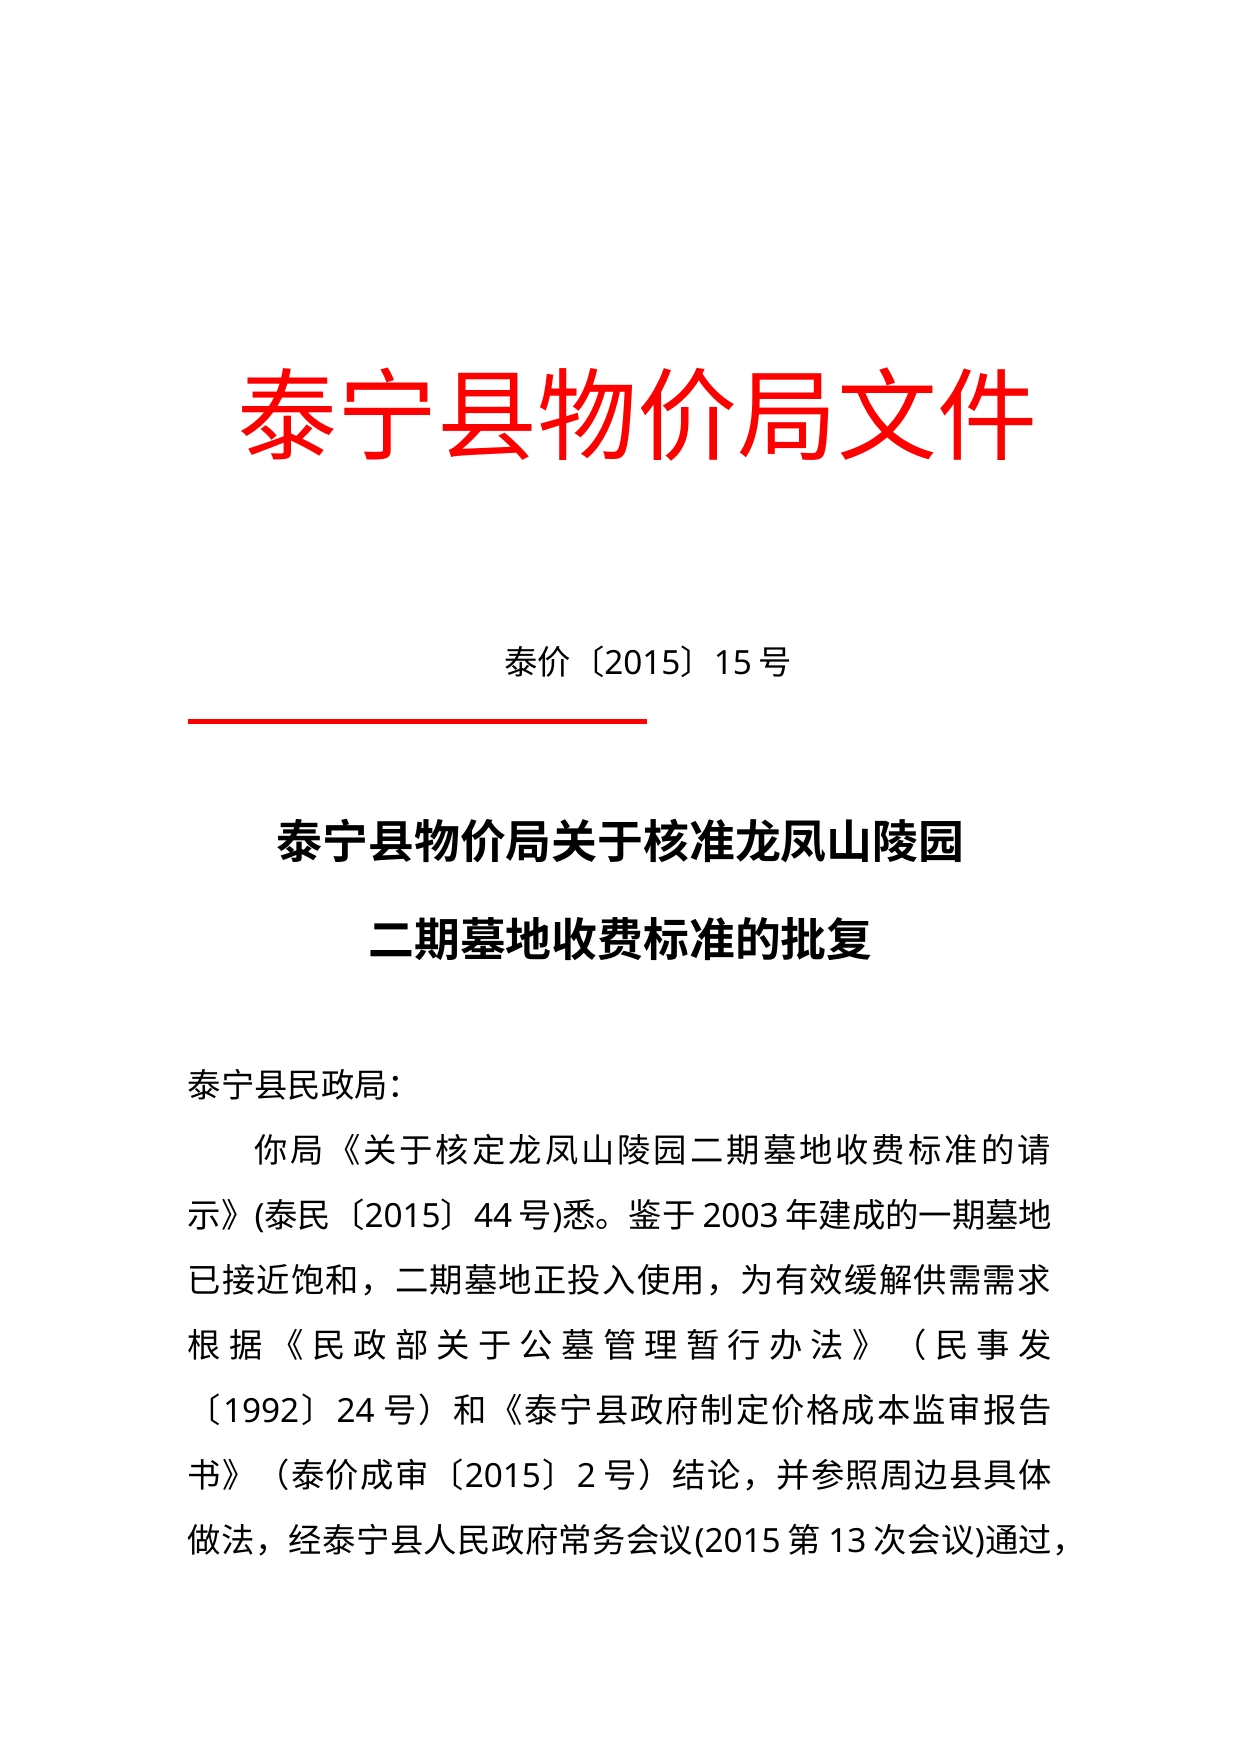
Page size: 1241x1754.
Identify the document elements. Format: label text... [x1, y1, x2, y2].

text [187, 1115, 1053, 1570]
text 二期墓地收费标准的批复 [187, 888, 1053, 985]
text 泰宁县民政局： [187, 1050, 1053, 1115]
text 泰宁县物价局文件 [187, 328, 1053, 490]
text 泰价〔2015〕15号 [187, 628, 1053, 693]
text 泰宁县物价局关于核准龙凤山陵园 [187, 790, 1053, 888]
